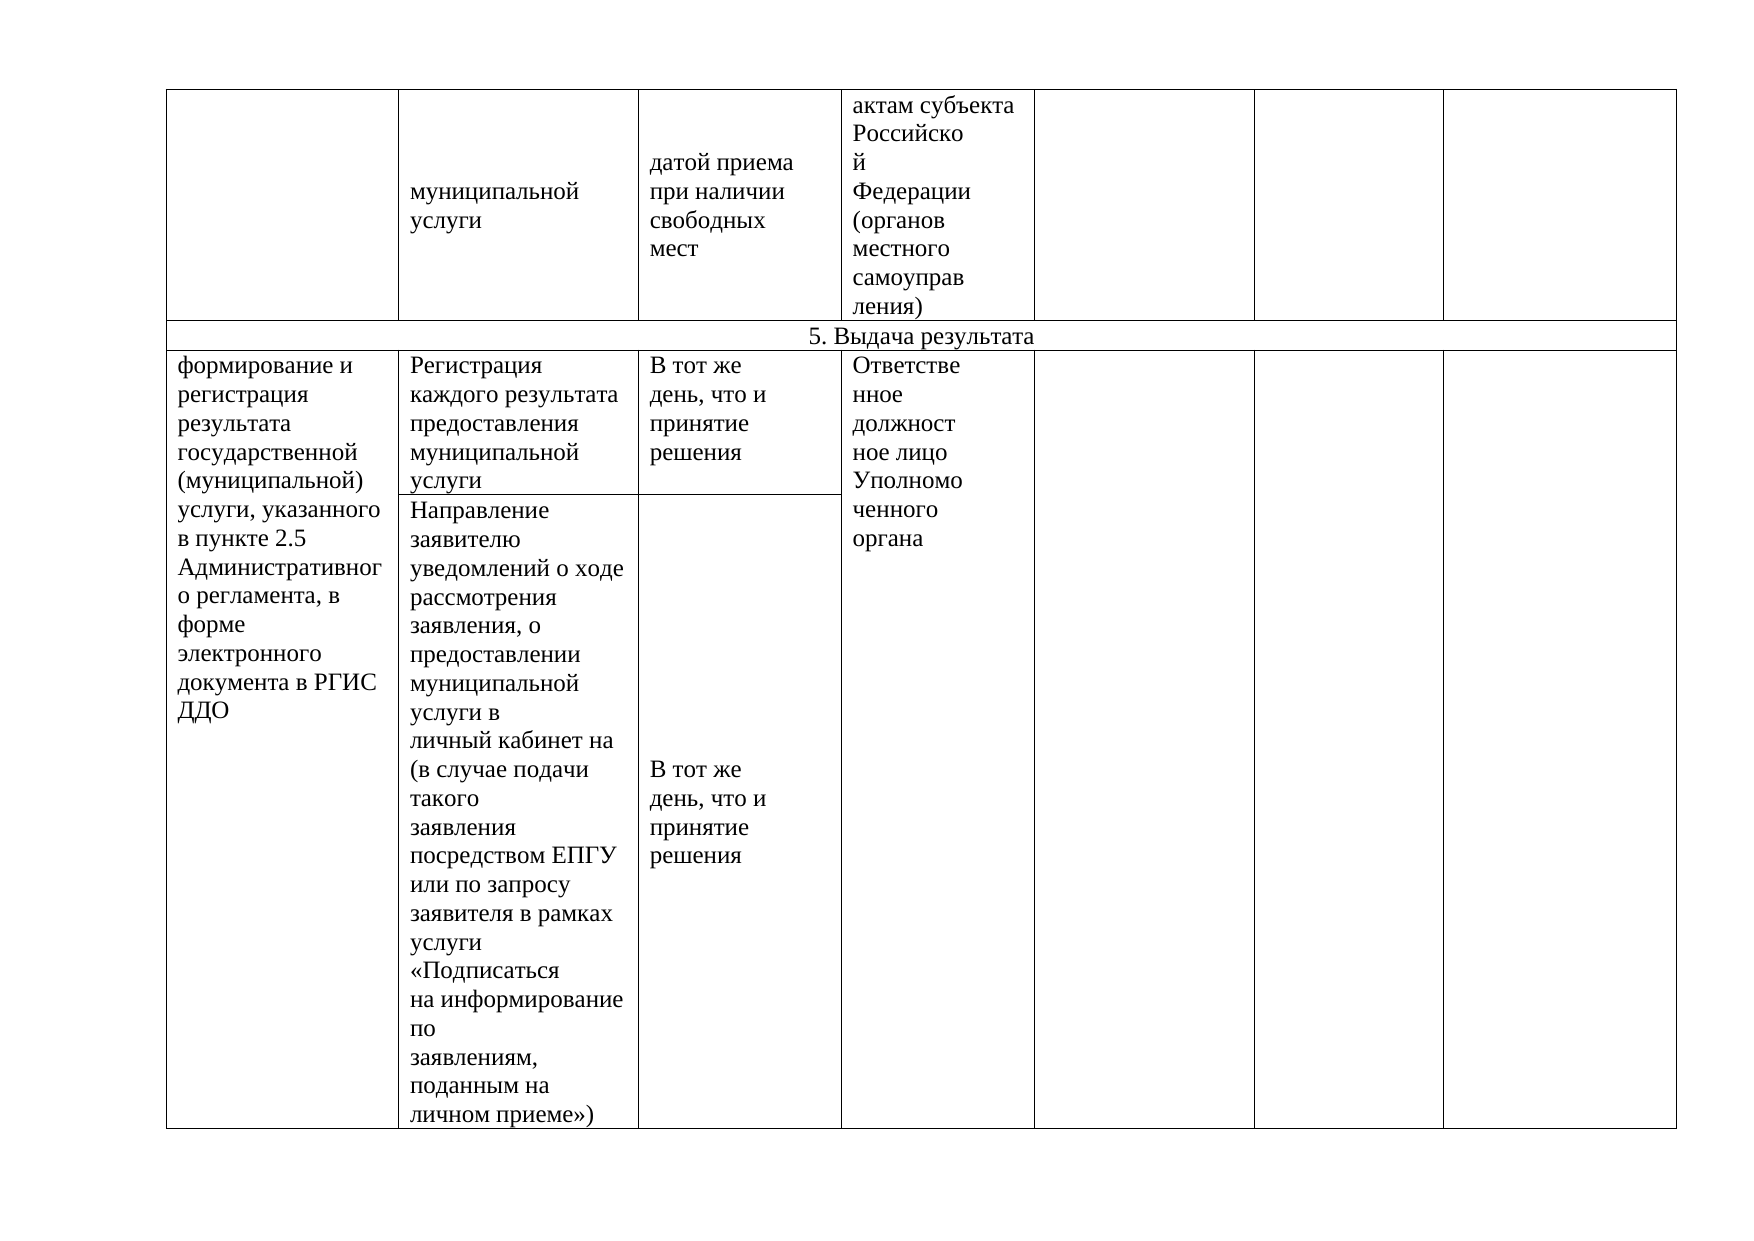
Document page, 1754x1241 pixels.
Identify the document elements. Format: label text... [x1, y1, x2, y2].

table_cell В тот же день, что и принятие решения [639, 495, 841, 1128]
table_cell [639, 90, 841, 320]
table_cell Регистрация каждого результата предоставления муниципальной услуги [399, 351, 638, 494]
table_cell формирование и регистрация результата государственной (муниципальной) услуги, указанного в пункте 2.5 Административног о регламента, в форме электронного документа в РГИС ДДО [167, 351, 398, 1128]
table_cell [399, 90, 638, 320]
table_cell 5. Выдача результата [167, 321, 1676, 349]
table_cell Направление заявителю уведомлений о ходе рассмотрения заявления, о предоставлении муниципальной услуги в личный кабинет на (в случае подачи такого заявления посредством ЕПГУ или по запросу заявителя в рамках услуги «Подписаться на информирование по заявлениям, поданным на личном приеме») [399, 495, 638, 1128]
table_cell Ответстве нное должност ное лицо Уполномо ченного органа [842, 351, 1034, 1128]
table_cell [1035, 351, 1254, 1128]
table_cell В тот же день, что и принятие решения [639, 351, 841, 494]
table_cell [1255, 351, 1443, 1128]
table_cell [1444, 351, 1676, 1128]
